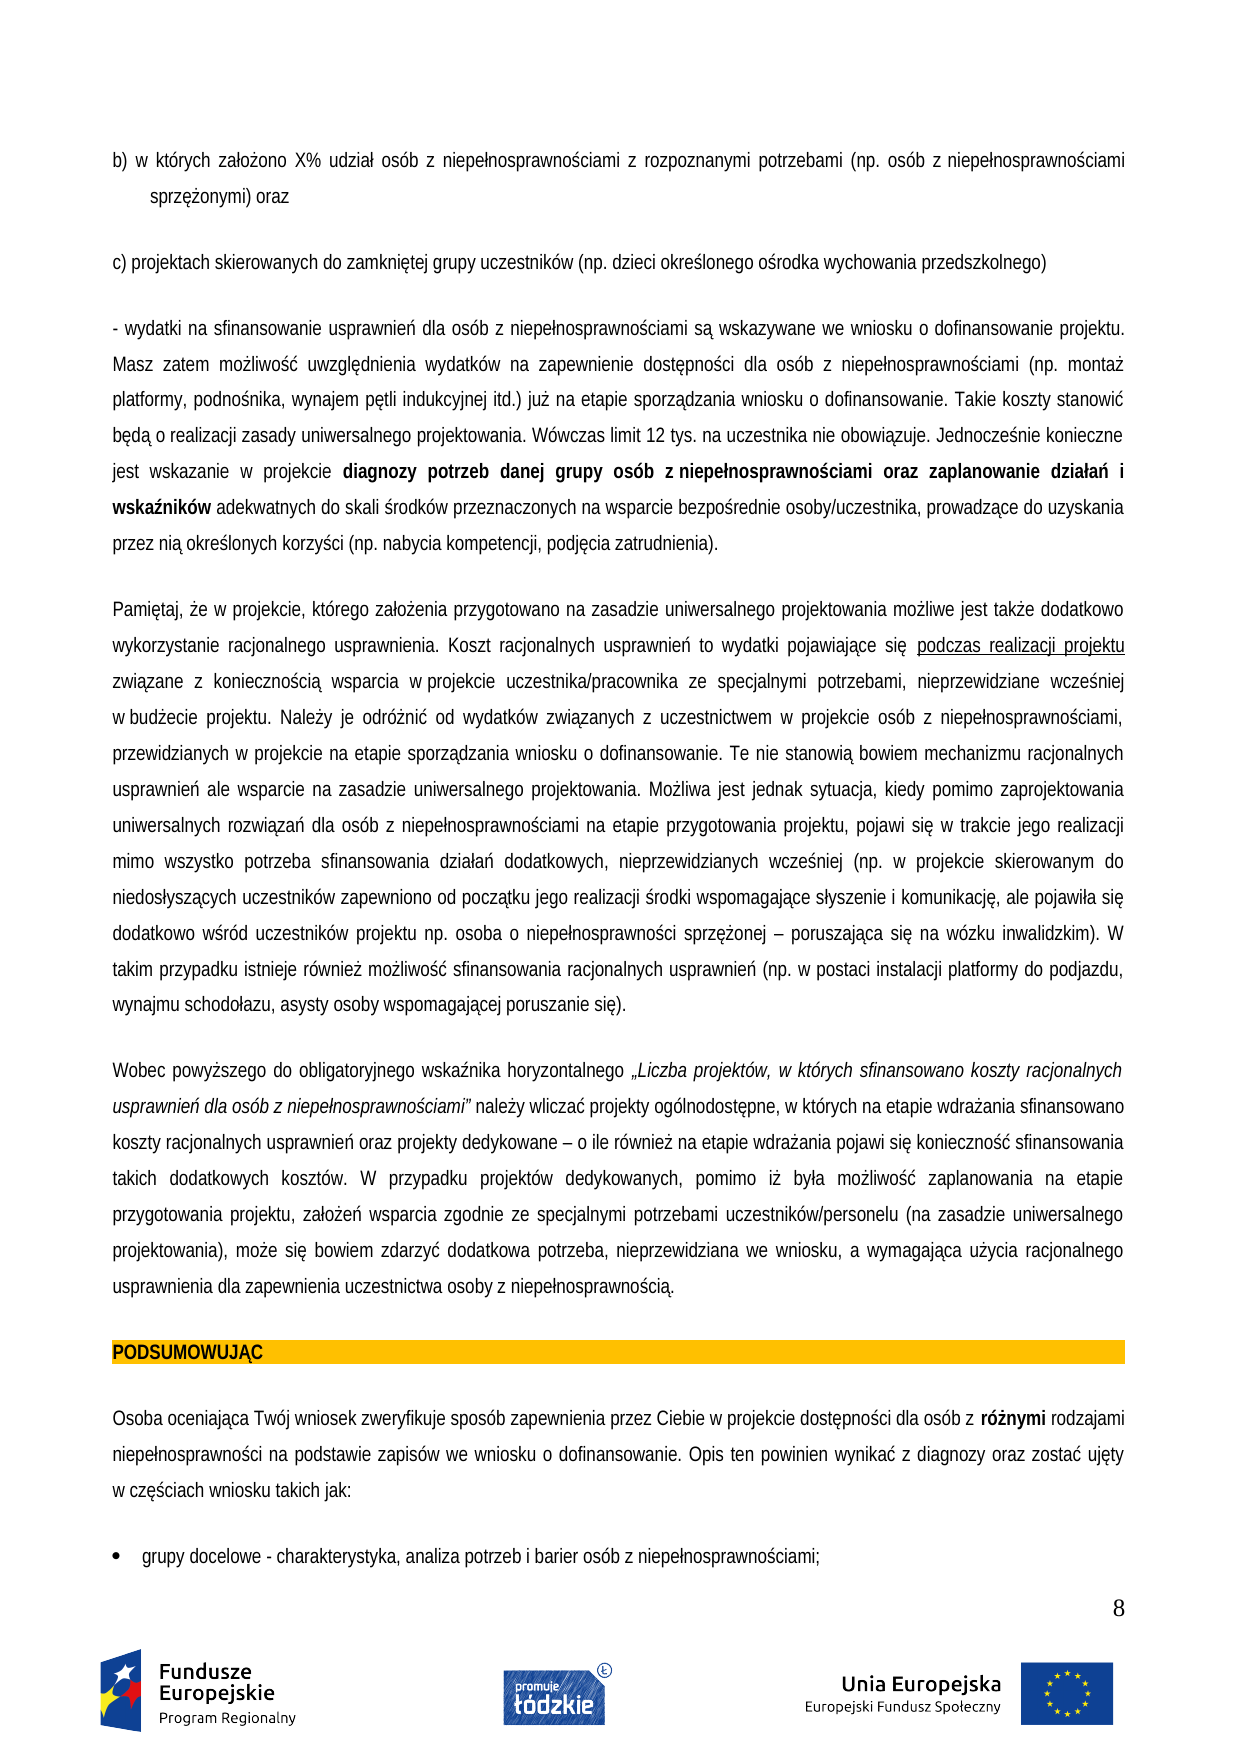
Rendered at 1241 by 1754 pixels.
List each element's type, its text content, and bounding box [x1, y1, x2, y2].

list grupy docelowe - charakterystyka, analiza potrzeb i barier osób z niepełnosprawnościami; [112, 1544, 1125, 1568]
text Wobec powyższego do obligatoryjnego wskaźnika horyzontalnego „Liczba projektów, w których sfinansowano koszty racjonalnych usprawnień dla osób z niepełnosprawnościami” należy wliczać projekty ogólnodostępne, w których na etapie wdrażania sfinansowano koszty racjonalnych usprawnień oraz projekty dedykowane – o ile również na etapie wdrażania pojawi się konieczność sfinansowania takich dodatkowych kosztów. W przypadku projektów dedykowanych, pomimo iż była możliwość zaplanowania na etapie przygotowania projektu, założeń wsparcia zgodnie ze specjalnymi potrzebami uczestników/personelu (na zasadzie uniwersalnego projektowania), może się bowiem zdarzyć dodatkowa potrzeba, nieprzewidziana we wniosku, a wymagająca użycia racjonalnego usprawnienia dla zapewnienia uczestnictwa osoby z niepełnosprawnością. [112, 1058, 1125, 1298]
text b) w których założono X% udział osób z niepełnosprawnościami z rozpoznanymi potrzebami (np. osób z niepełnosprawnościami sprzężonymi) oraz [112, 148, 1125, 208]
text Osoba oceniająca Twój wniosek zweryfikuje sposób zapewnienia przez Ciebie w projekcie dostępności dla osób z różnymi rodzajami niepełnosprawności na podstawie zapisów we wniosku o dofinansowanie. Opis ten powinien wynikać z diagnozy oraz zostać ujęty w częściach wniosku takich jak: [112, 1406, 1125, 1502]
text - wydatki na sfinansowanie usprawnień dla osób z niepełnosprawnościami są wskazywane we wniosku o dofinansowanie projektu. Masz zatem możliwość uwzględnienia wydatków na zapewnienie dostępności dla osób z niepełnosprawnościami (np. montaż platformy, podnośnika, wynajem pętli indukcyjnej itd.) już na etapie sporządzania wniosku o dofinansowanie. Takie koszty stanowić będą o realizacji zasady uniwersalnego projektowania. Wówczas limit 12 tys. na uczestnika nie obowiązuje. Jednocześnie konieczne jest wskazanie w projekcie diagnozy potrzeb danej grupy osób z niepełnosprawnościami oraz zaplanowanie działań i wskaźników adekwatnych do skali środków przeznaczonych na wsparcie bezpośrednie osoby/uczestnika, prowadzące do uzyskania przez nią określonych korzyści (np. nabycia kompetencji, podjęcia zatrudnienia). [112, 316, 1125, 555]
picture [100, 1649, 1114, 1732]
text Pamiętaj, że w projekcie, którego założenia przygotowano na zasadzie uniwersalnego projektowania możliwe jest także dodatkowo wykorzystanie racjonalnego usprawnienia. Koszt racjonalnych usprawnień to wydatki pojawiające się podczas realizacji projektu związane z koniecznością wsparcia w projekcie uczestnika/pracownika ze specjalnymi potrzebami, nieprzewidziane wcześniej w budżecie projektu. Należy je odróżnić od wydatków związanych z uczestnictwem w projekcie osób z niepełnosprawnościami, przewidzianych w projekcie na etapie sporządzania wniosku o dofinansowanie. Te nie stanowią bowiem mechanizmu racjonalnych usprawnień ale wsparcie na zasadzie uniwersalnego projektowania. Możliwa jest jednak sytuacja, kiedy pomimo zaprojektowania uniwersalnych rozwiązań dla osób z niepełnosprawnościami na etapie przygotowania projektu, pojawi się w trakcie jego realizacji mimo wszystko potrzeba sfinansowania działań dodatkowych, nieprzewidzianych wcześniej (np. w projekcie skierowanym do niedosłyszących uczestników zapewniono od początku jego realizacji środki wspomagające słyszenie i komunikację, ale pojawiła się dodatkowo wśród uczestników projektu np. osoba o niepełnosprawności sprzężonej – poruszająca się na wózku inwalidzkim). W takim przypadku istnieje również możliwość sfinansowania racjonalnych usprawnień (np. w postaci instalacji platformy do podjazdu, wynajmu schodołazu, asysty osoby wspomagającej poruszanie się). [112, 597, 1125, 1016]
text PODSUMOWUJĄC [263, 1340, 1125, 1364]
text c) projektach skierowanych do zamkniętej grupy uczestników (np. dzieci określonego ośrodka wychowania przedszkolnego) [112, 249, 1125, 273]
